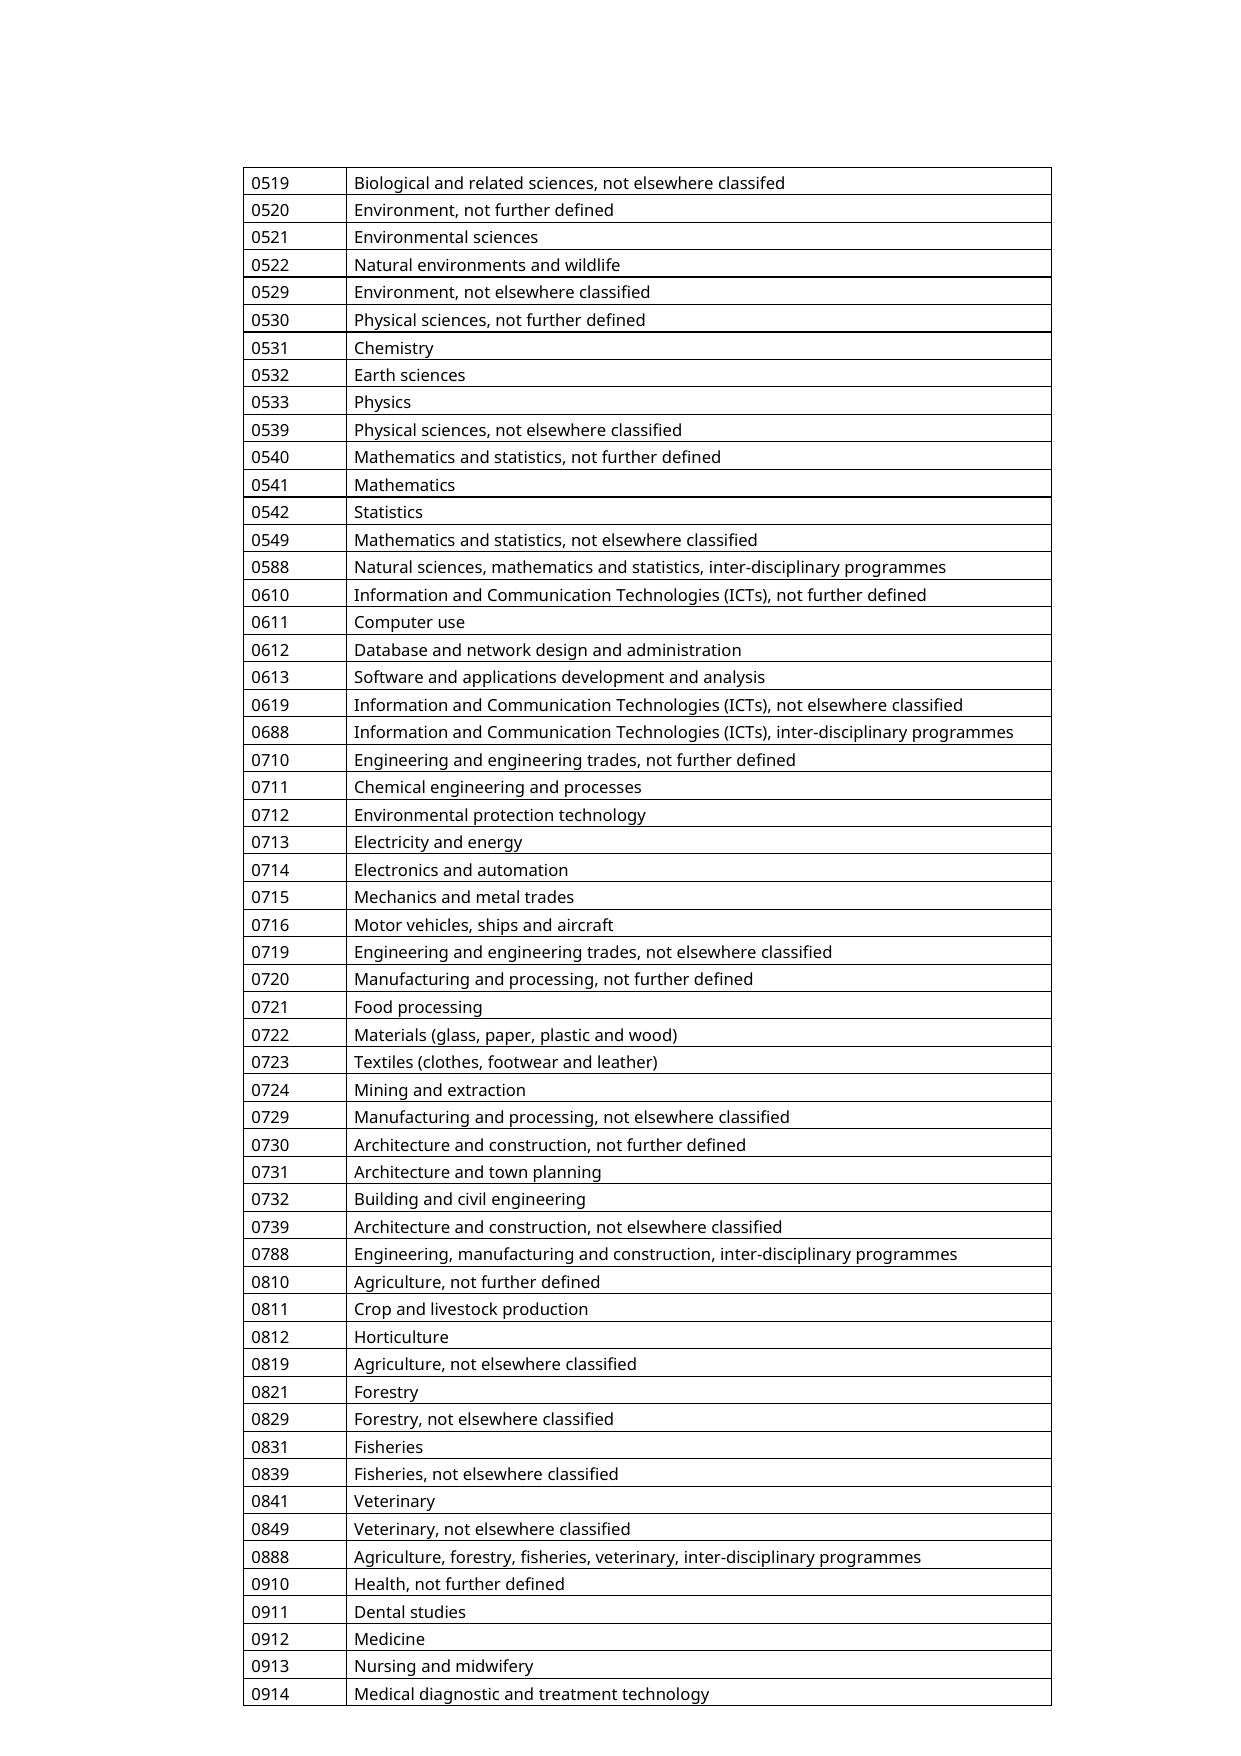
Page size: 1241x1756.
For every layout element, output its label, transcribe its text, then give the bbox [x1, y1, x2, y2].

table_cell Veterinary [347, 1487, 1051, 1513]
table_cell 0532 [244, 360, 346, 386]
table_cell 0849 [244, 1514, 346, 1540]
table_cell Veterinary, not elsewhere classified [347, 1514, 1051, 1540]
table_cell 0910 [244, 1569, 346, 1595]
table_cell Fisheries [347, 1432, 1051, 1458]
table_cell Environmental protection technology [347, 800, 1051, 826]
table_cell 0531 [244, 333, 346, 359]
table_cell Agriculture, forestry, fisheries, veterinary, inter-disciplinary programmes [347, 1541, 1051, 1568]
table_cell 0714 [244, 854, 346, 881]
table_cell 0912 [244, 1624, 346, 1650]
table_cell 0533 [244, 387, 346, 414]
table_cell Environment, not elsewhere classified [347, 278, 1051, 304]
table_cell 0731 [244, 1157, 346, 1183]
table_cell 0610 [244, 580, 346, 606]
table_cell 0722 [244, 1019, 346, 1046]
table_cell Engineering and engineering trades, not elsewhere classified [347, 937, 1051, 963]
table_cell Forestry [347, 1377, 1051, 1403]
table_cell Mathematics [347, 470, 1051, 496]
table_cell Medicine [347, 1624, 1051, 1650]
table_cell 0812 [244, 1322, 346, 1348]
table_cell Physical sciences, not further defined [347, 305, 1051, 331]
table_cell 0888 [244, 1541, 346, 1568]
table_cell 0724 [244, 1074, 346, 1101]
table_cell 0711 [244, 772, 346, 798]
table_cell Chemistry [347, 333, 1051, 359]
table_cell 0810 [244, 1267, 346, 1293]
table_cell Engineering, manufacturing and construction, inter-disciplinary programmes [347, 1239, 1051, 1266]
table_cell Crop and livestock production [347, 1294, 1051, 1321]
table_cell 0542 [244, 498, 346, 524]
table_cell 0788 [244, 1239, 346, 1266]
table_cell 0913 [244, 1651, 346, 1678]
table_cell 0688 [244, 717, 346, 743]
table_cell Electronics and automation [347, 854, 1051, 881]
table_cell Information and Communication Technologies (ICTs), not further defined [347, 580, 1051, 606]
table_cell 0611 [244, 607, 346, 633]
table_cell 0720 [244, 965, 346, 991]
table_cell Computer use [347, 607, 1051, 633]
table_cell Textiles (clothes, footwear and leather) [347, 1047, 1051, 1073]
table_cell Information and Communication Technologies (ICTs), not elsewhere classified [347, 690, 1051, 716]
table_cell Physical sciences, not elsewhere classified [347, 415, 1051, 441]
table_cell Physics [347, 387, 1051, 414]
table_cell Architecture and construction, not elsewhere classified [347, 1212, 1051, 1238]
table_cell Manufacturing and processing, not further defined [347, 965, 1051, 991]
table_cell Architecture and construction, not further defined [347, 1129, 1051, 1156]
table_cell Food processing [347, 992, 1051, 1018]
table_cell 0831 [244, 1432, 346, 1458]
table_cell Software and applications development and analysis [347, 662, 1051, 689]
table_cell 0721 [244, 992, 346, 1018]
table_cell Motor vehicles, ships and aircraft [347, 910, 1051, 936]
table_cell 0519 [244, 168, 346, 194]
table_cell Forestry, not elsewhere classified [347, 1404, 1051, 1431]
table_cell Natural environments and wildlife [347, 250, 1051, 276]
table_cell 0588 [244, 552, 346, 578]
table_cell Horticulture [347, 1322, 1051, 1348]
table_cell 0713 [244, 827, 346, 853]
table_cell Fisheries, not elsewhere classified [347, 1459, 1051, 1486]
table_cell 0719 [244, 937, 346, 963]
table_cell Mining and extraction [347, 1074, 1051, 1101]
table_cell Information and Communication Technologies (ICTs), inter-disciplinary programmes [347, 717, 1051, 743]
table_cell 0730 [244, 1129, 346, 1156]
table_cell 0821 [244, 1377, 346, 1403]
table_cell Earth sciences [347, 360, 1051, 386]
table_cell 0723 [244, 1047, 346, 1073]
table_cell Statistics [347, 498, 1051, 524]
table_cell 0715 [244, 882, 346, 908]
table_cell Database and network design and administration [347, 635, 1051, 661]
table_cell 0811 [244, 1294, 346, 1321]
table_cell Electricity and energy [347, 827, 1051, 853]
table_cell 0911 [244, 1596, 346, 1623]
table_cell Chemical engineering and processes [347, 772, 1051, 798]
table_cell 0529 [244, 278, 346, 304]
table_cell Mechanics and metal trades [347, 882, 1051, 908]
table_cell Building and civil engineering [347, 1184, 1051, 1211]
table_cell 0829 [244, 1404, 346, 1431]
table_cell Architecture and town planning [347, 1157, 1051, 1183]
table_cell Health, not further defined [347, 1569, 1051, 1595]
table_cell Biological and related sciences, not elsewhere classifed [347, 168, 1051, 194]
table_cell Mathematics and statistics, not further defined [347, 442, 1051, 469]
table_cell Environmental sciences [347, 223, 1051, 249]
table_cell 0712 [244, 800, 346, 826]
table_cell 0612 [244, 635, 346, 661]
table_cell 0530 [244, 305, 346, 331]
table_cell 0522 [244, 250, 346, 276]
table_cell 0613 [244, 662, 346, 689]
table_cell 0729 [244, 1102, 346, 1128]
table_cell Agriculture, not further defined [347, 1267, 1051, 1293]
table_cell 0839 [244, 1459, 346, 1486]
table_cell 0716 [244, 910, 346, 936]
table_cell Engineering and engineering trades, not further defined [347, 745, 1051, 771]
table_cell 0541 [244, 470, 346, 496]
table_cell 0520 [244, 195, 346, 222]
table_cell Environment, not further defined [347, 195, 1051, 222]
table_cell 0732 [244, 1184, 346, 1211]
table_cell Natural sciences, mathematics and statistics, inter-disciplinary programmes [347, 552, 1051, 578]
table_cell 0540 [244, 442, 346, 469]
table_cell 0841 [244, 1487, 346, 1513]
table_cell Mathematics and statistics, not elsewhere classified [347, 525, 1051, 551]
table_cell 0549 [244, 525, 346, 551]
table_cell 0914 [244, 1679, 346, 1705]
table_cell 0539 [244, 415, 346, 441]
table_cell Manufacturing and processing, not elsewhere classified [347, 1102, 1051, 1128]
table_cell 0819 [244, 1349, 346, 1376]
table_cell 0710 [244, 745, 346, 771]
table_cell Medical diagnostic and treatment technology [347, 1679, 1051, 1705]
table_cell Nursing and midwifery [347, 1651, 1051, 1678]
table_cell 0619 [244, 690, 346, 716]
table_cell 0521 [244, 223, 346, 249]
table_cell Dental studies [347, 1596, 1051, 1623]
table_cell Agriculture, not elsewhere classified [347, 1349, 1051, 1376]
table_cell Materials (glass, paper, plastic and wood) [347, 1019, 1051, 1046]
table_cell 0739 [244, 1212, 346, 1238]
